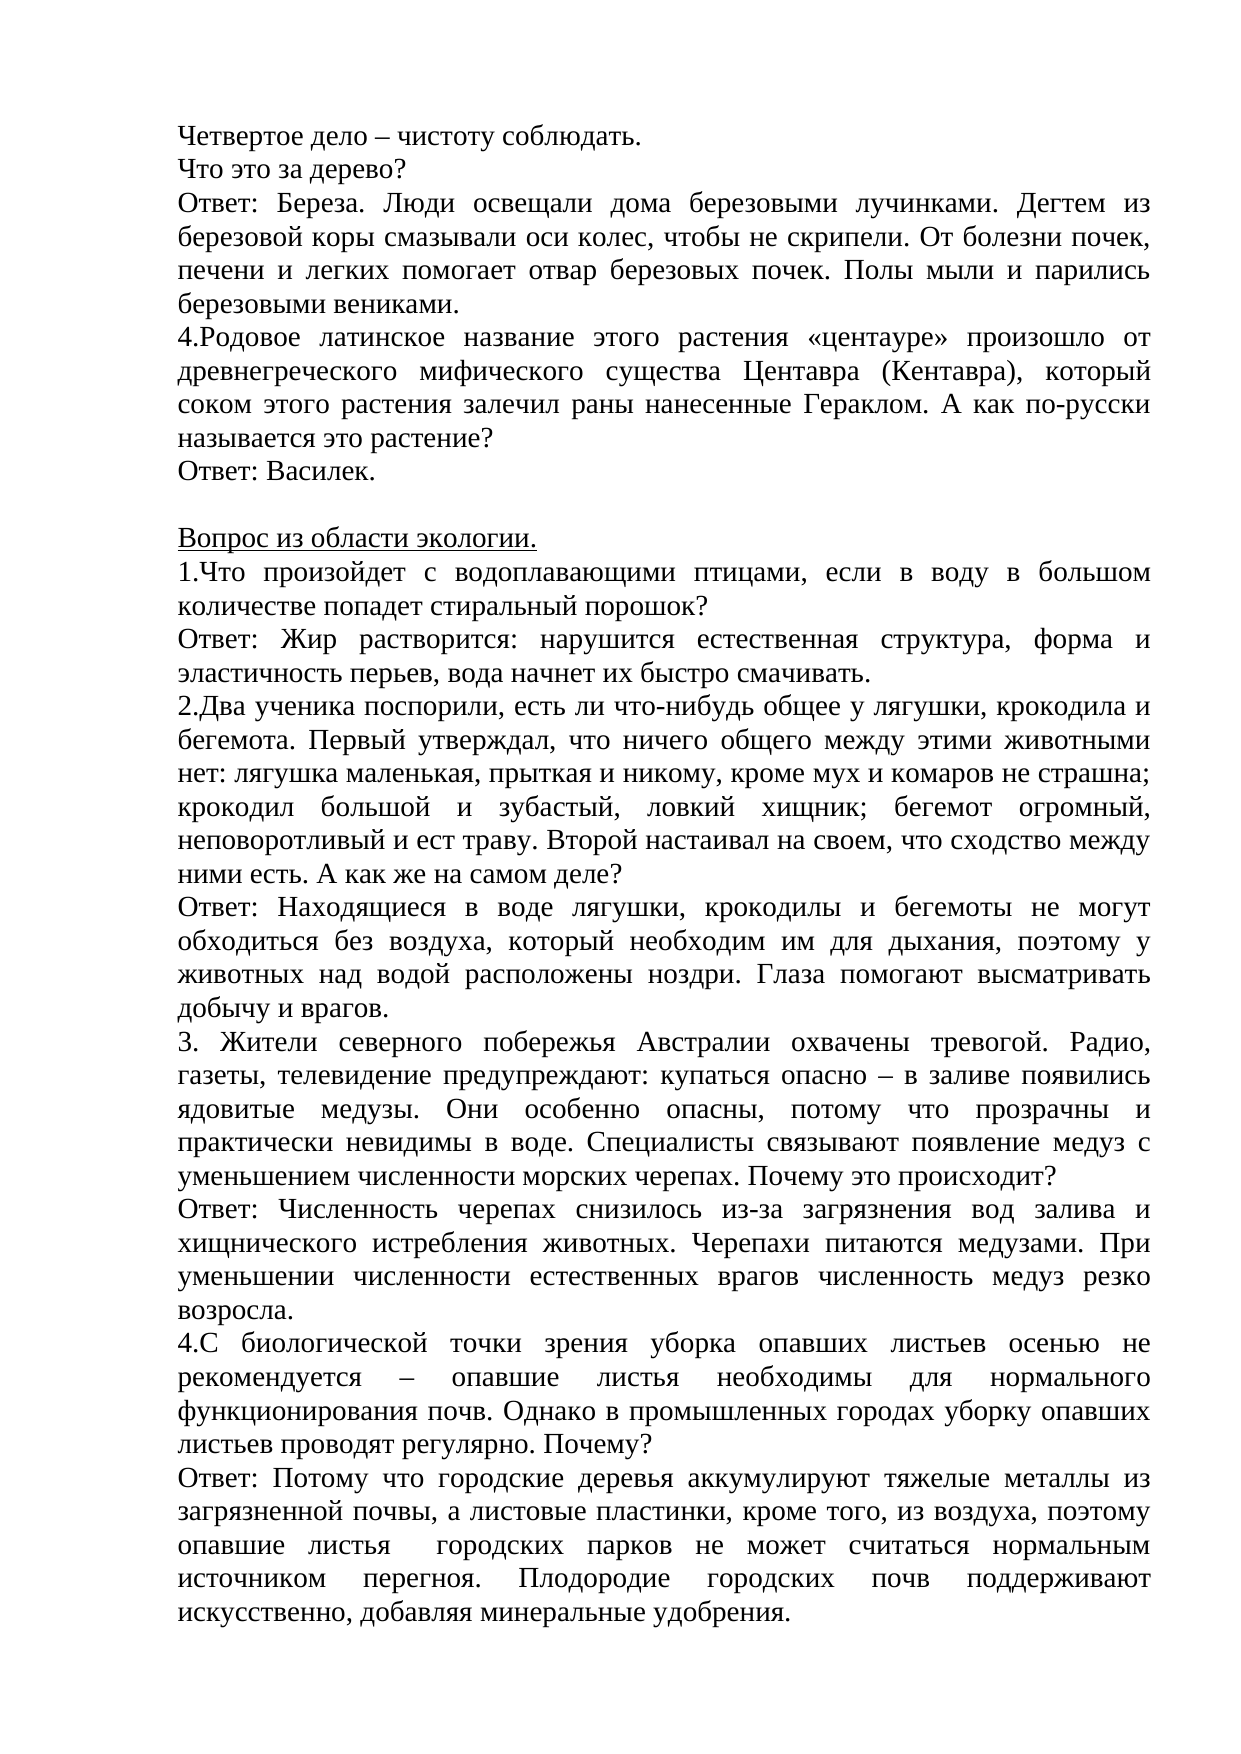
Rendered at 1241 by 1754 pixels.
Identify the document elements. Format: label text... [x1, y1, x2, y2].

text Ответ: Потому что городские деревья аккумулируют тяжелые металлы из загрязненной почвы, а листовые пластинки, кроме того, из воздуха, поэтому опавшие листья городских парков не может считаться нормальным источником перегноя. Плодородие городских почв поддерживают искусственно, добавляя минеральные удобрения. [177, 1460, 1152, 1627]
text Ответ: Жир растворится: нарушится естественная структура, форма и эластичность перьев, вода начнет их быстро смачивать. [177, 621, 1152, 688]
text Что это за дерево? [177, 152, 1152, 185]
text Вопрос из области экологии. [177, 521, 1152, 554]
text Ответ: Василек. [177, 453, 1152, 487]
text 1.Что произойдет с водоплавающими птицами, если в воду в большом количестве попадет стиральный порошок? [177, 554, 1152, 621]
text Ответ: Береза. Люди освещали дома березовыми лучинками. Дегтем из березовой коры смазывали оси колес, чтобы не скрипели. От болезни почек, печени и легких помогает отвар березовых почек. Полы мыли и парились березовыми вениками. [177, 185, 1152, 319]
text 4.С биологической точки зрения уборка опавших листьев осенью не рекомендуется – опавшие листья необходимы для нормального функционирования почв. Однако в промышленных городах уборку опавших листьев проводят регулярно. Почему? [177, 1326, 1152, 1460]
text 3. Жители северного побережья Австралии охвачены тревогой. Радио, газеты, телевидение предупреждают: купаться опасно – в заливе появились ядовитые медузы. Они особенно опасны, потому что прозрачны и практически невидимы в воде. Специалисты связывают появление медуз с уменьшением численности морских черепах. Почему это происходит? [177, 1024, 1152, 1191]
text Ответ: Численность черепах снизилось из-за загрязнения вод залива и хищнического истребления животных. Черепахи питаются медузами. При уменьшении численности естественных врагов численность медуз резко возросла. [177, 1191, 1152, 1326]
text 4.Родовое латинское название этого растения «центауре» произошло от древнегреческого мифического существа Центавра (Кентавра), который соком этого растения залечил раны нанесенные Гераклом. А как по-русски называется это растение? [177, 319, 1152, 453]
text 2.Два ученика поспорили, есть ли что-нибудь общее у лягушки, крокодила и бегемота. Первый утверждал, что ничего общего между этими животными нет: лягушка маленькая, прыткая и никому, кроме мух и комаров не страшна; крокодил большой и зубастый, ловкий хищник; бегемот огромный, неповоротливый и ест траву. Второй настаивал на своем, что сходство между ними есть. А как же на самом деле? [177, 688, 1152, 889]
text Четвертое дело – чистоту соблюдать. [177, 118, 1152, 152]
text Ответ: Находящиеся в воде лягушки, крокодилы и бегемоты не могут обходиться без воздуха, который необходим им для дыхания, поэтому у животных над водой расположены ноздри. Глаза помогают высматривать добычу и врагов. [177, 889, 1152, 1024]
